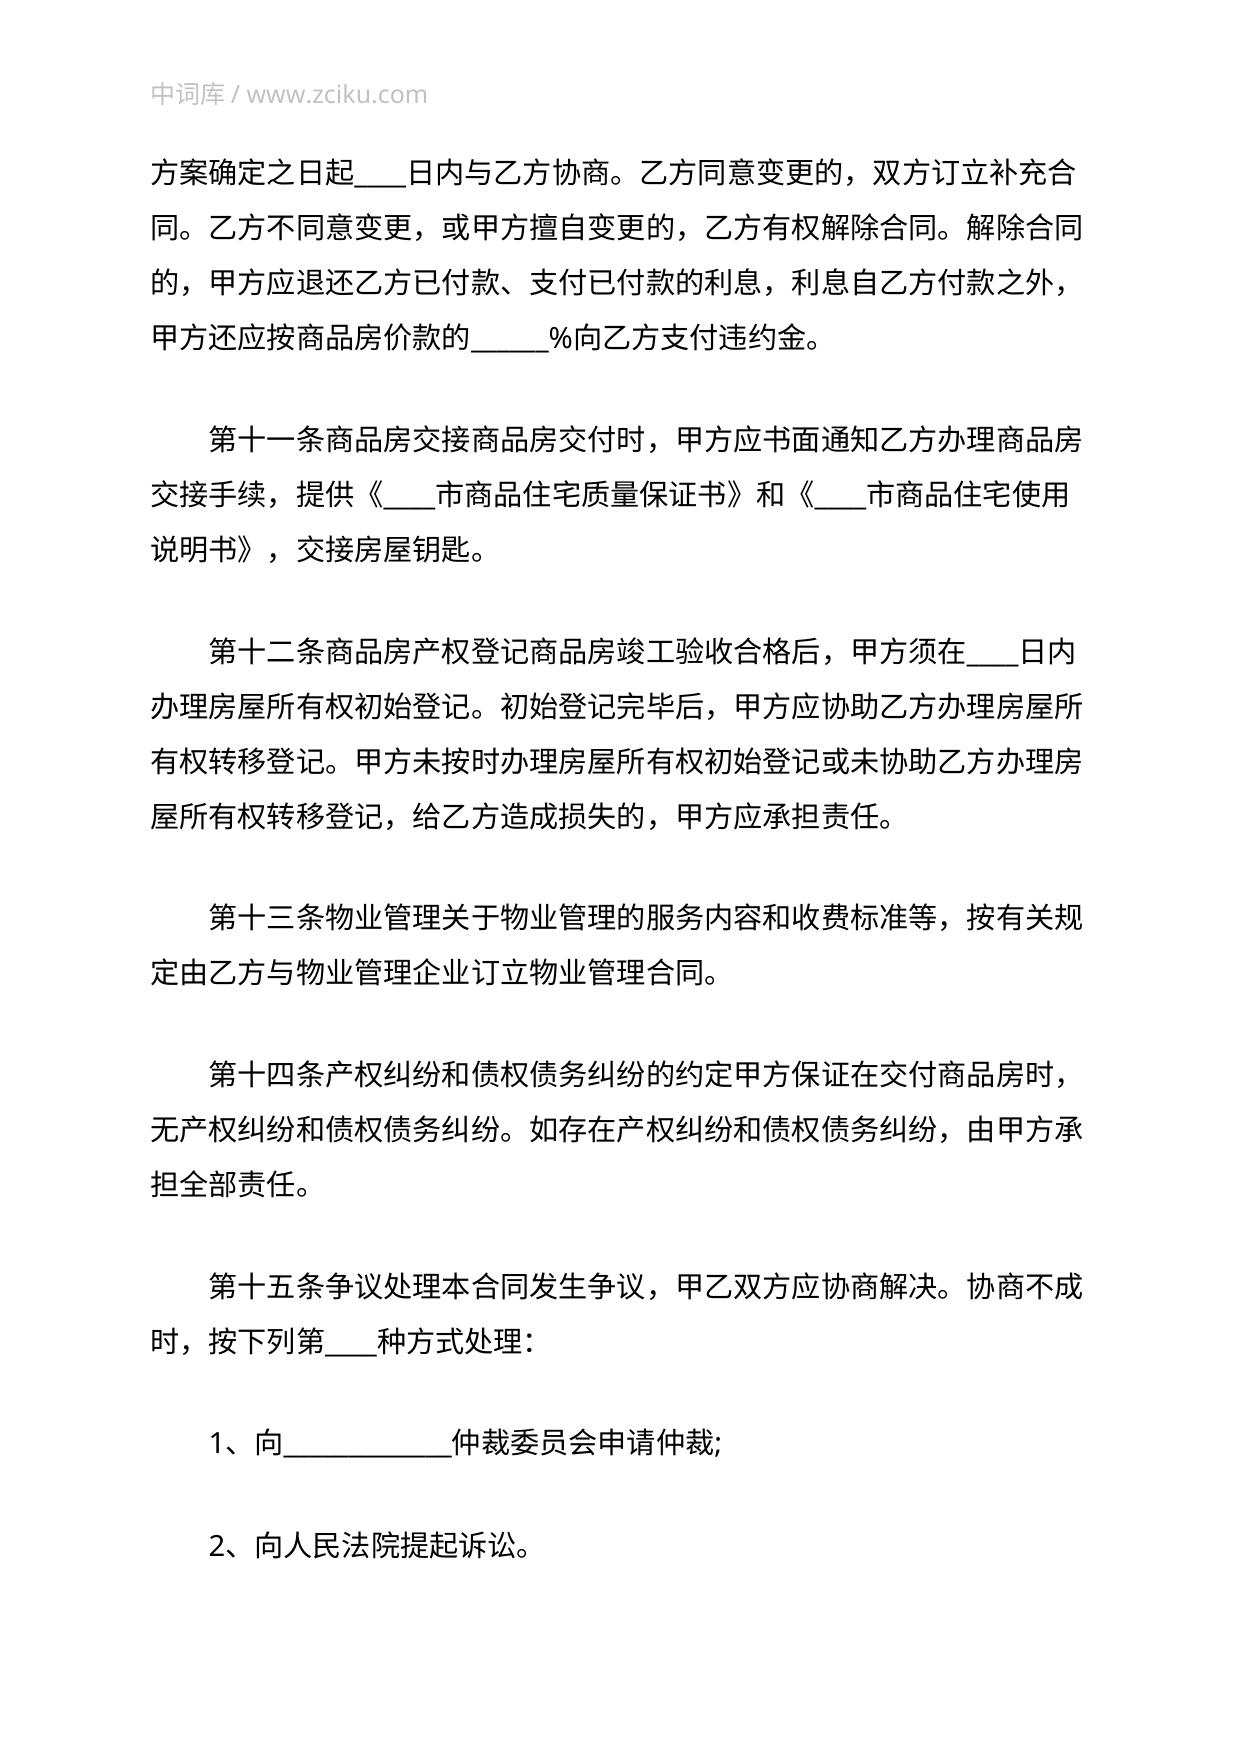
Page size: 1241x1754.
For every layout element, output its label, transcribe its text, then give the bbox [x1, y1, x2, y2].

text 第十五条争议处理本合同发生争议，甲乙双方应协商解决。协商不成时，按下列第____种方式处理： [150, 1263, 1090, 1361]
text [150, 150, 1090, 357]
text 第十二条商品房产权登记商品房竣工验收合格后，甲方须在____日内办理房屋所有权初始登记。初始登记完毕后，甲方应协助乙方办理房屋所有权转移登记。甲方未按时办理房屋所有权初始登记或未协助乙方办理房屋所有权转移登记，给乙方造成损失的，甲方应承担责任。 [150, 628, 1090, 836]
text 第十一条商品房交接商品房交付时，甲方应书面通知乙方办理商品房交接手续，提供《____市商品住宅质量保证书》和《____市商品住宅使用说明书》，交接房屋钥匙。 [150, 417, 1090, 569]
text 1、向_____________仲裁委员会申请仲裁; [150, 1420, 1090, 1462]
text 第十三条物业管理关于物业管理的服务内容和收费标准等，按有关规定由乙方与物业管理企业订立物业管理合同。 [150, 895, 1090, 992]
text 第十四条产权纠纷和债权债务纠纷的约定甲方保证在交付商品房时，无产权纠纷和债权债务纠纷。如存在产权纠纷和债权债务纠纷，由甲方承担全部责任。 [150, 1052, 1090, 1204]
text 2、向人民法院提起诉讼。 [150, 1522, 1090, 1564]
